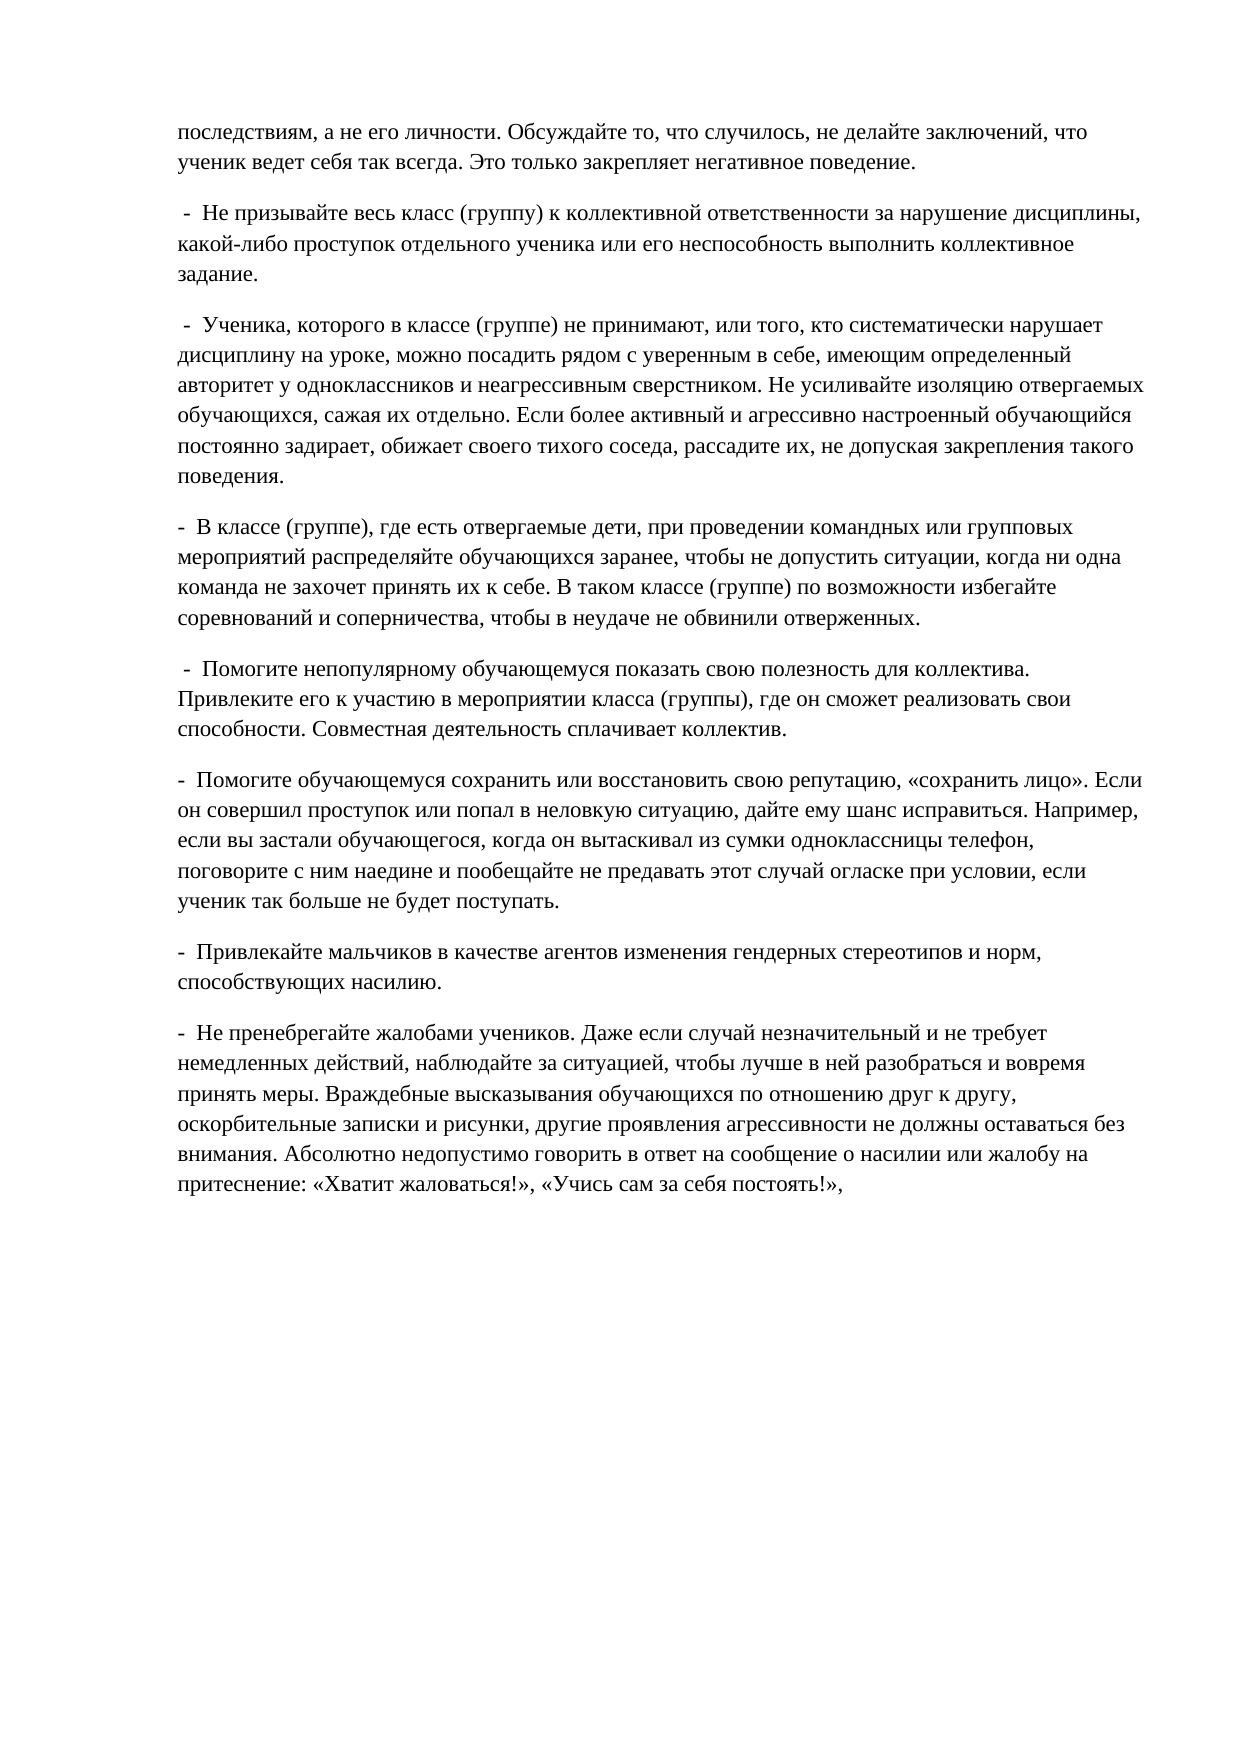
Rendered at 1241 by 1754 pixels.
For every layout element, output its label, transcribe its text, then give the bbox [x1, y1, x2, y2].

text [177, 118, 1152, 175]
text - В классе (группе), где есть отвергаемые дети, при проведении командных или групповых мероприятий распределяйте обучающихся заранее, чтобы не допустить ситуации, когда ни одна команда не захочет принять их к себе. В таком классе (группе) по возможности избегайте соревнований и соперничества, чтобы в неудаче не обвинили отверженных. [177, 513, 1152, 630]
text - Ученика, которого в классе (группе) не принимают, или того, кто систематически нарушает дисциплину на уроке, можно посадить рядом с уверенным в себе, имеющим определенный авторитет у одноклассников и неагрессивным сверстником. Не усиливайте изоляцию отвергаемых обучающихся, сажая их отдельно. Если более активный и агрессивно настроенный обучающийся постоянно задирает, обижает своего тихого соседа, рассадите их, не допуская закрепления такого поведения. [177, 311, 1152, 488]
text - Не призывайте весь класс (группу) к коллективной ответственности за нарушение дисциплины, какой-либо проступок отдельного ученика или его неспособность выполнить коллективное задание. [177, 199, 1152, 286]
text - Привлекайте мальчиков в качестве агентов изменения гендерных стереотипов и норм, способствующих насилию. [177, 938, 1152, 994]
text - Помогите непопулярному обучающемуся показать свою полезность для коллектива. Привлеките его к участию в мероприятии класса (группы), где он сможет реализовать свои способности. Совместная деятельность сплачивает коллектив. [177, 654, 1152, 741]
text - Помогите обучающемуся сохранить или восстановить свою репутацию, «сохранить лицо». Если он совершил проступок или попал в неловкую ситуацию, дайте ему шанс исправиться. Например, если вы застали обучающегося, когда он вытаскивал из сумки одноклассницы телефон, поговорите с ним наедине и пообещайте не предавать этот случай огласке при условии, если ученик так больше не будет поступать. [177, 766, 1152, 913]
text - Не пренебрегайте жалобами учеников. Даже если случай незначительный и не требует немедленных действий, наблюдайте за ситуацией, чтобы лучше в ней разобраться и вовремя принять меры. Враждебные высказывания обучающихся по отношению друг к другу, оскорбительные записки и рисунки, другие проявления агрессивности не должны оставаться без внимания. Абсолютно недопустимо говорить в ответ на сообщение о насилии или жалобу на притеснение: «Хватит жаловаться!», «Учись сам за себя постоять!», [177, 1019, 1152, 1197]
